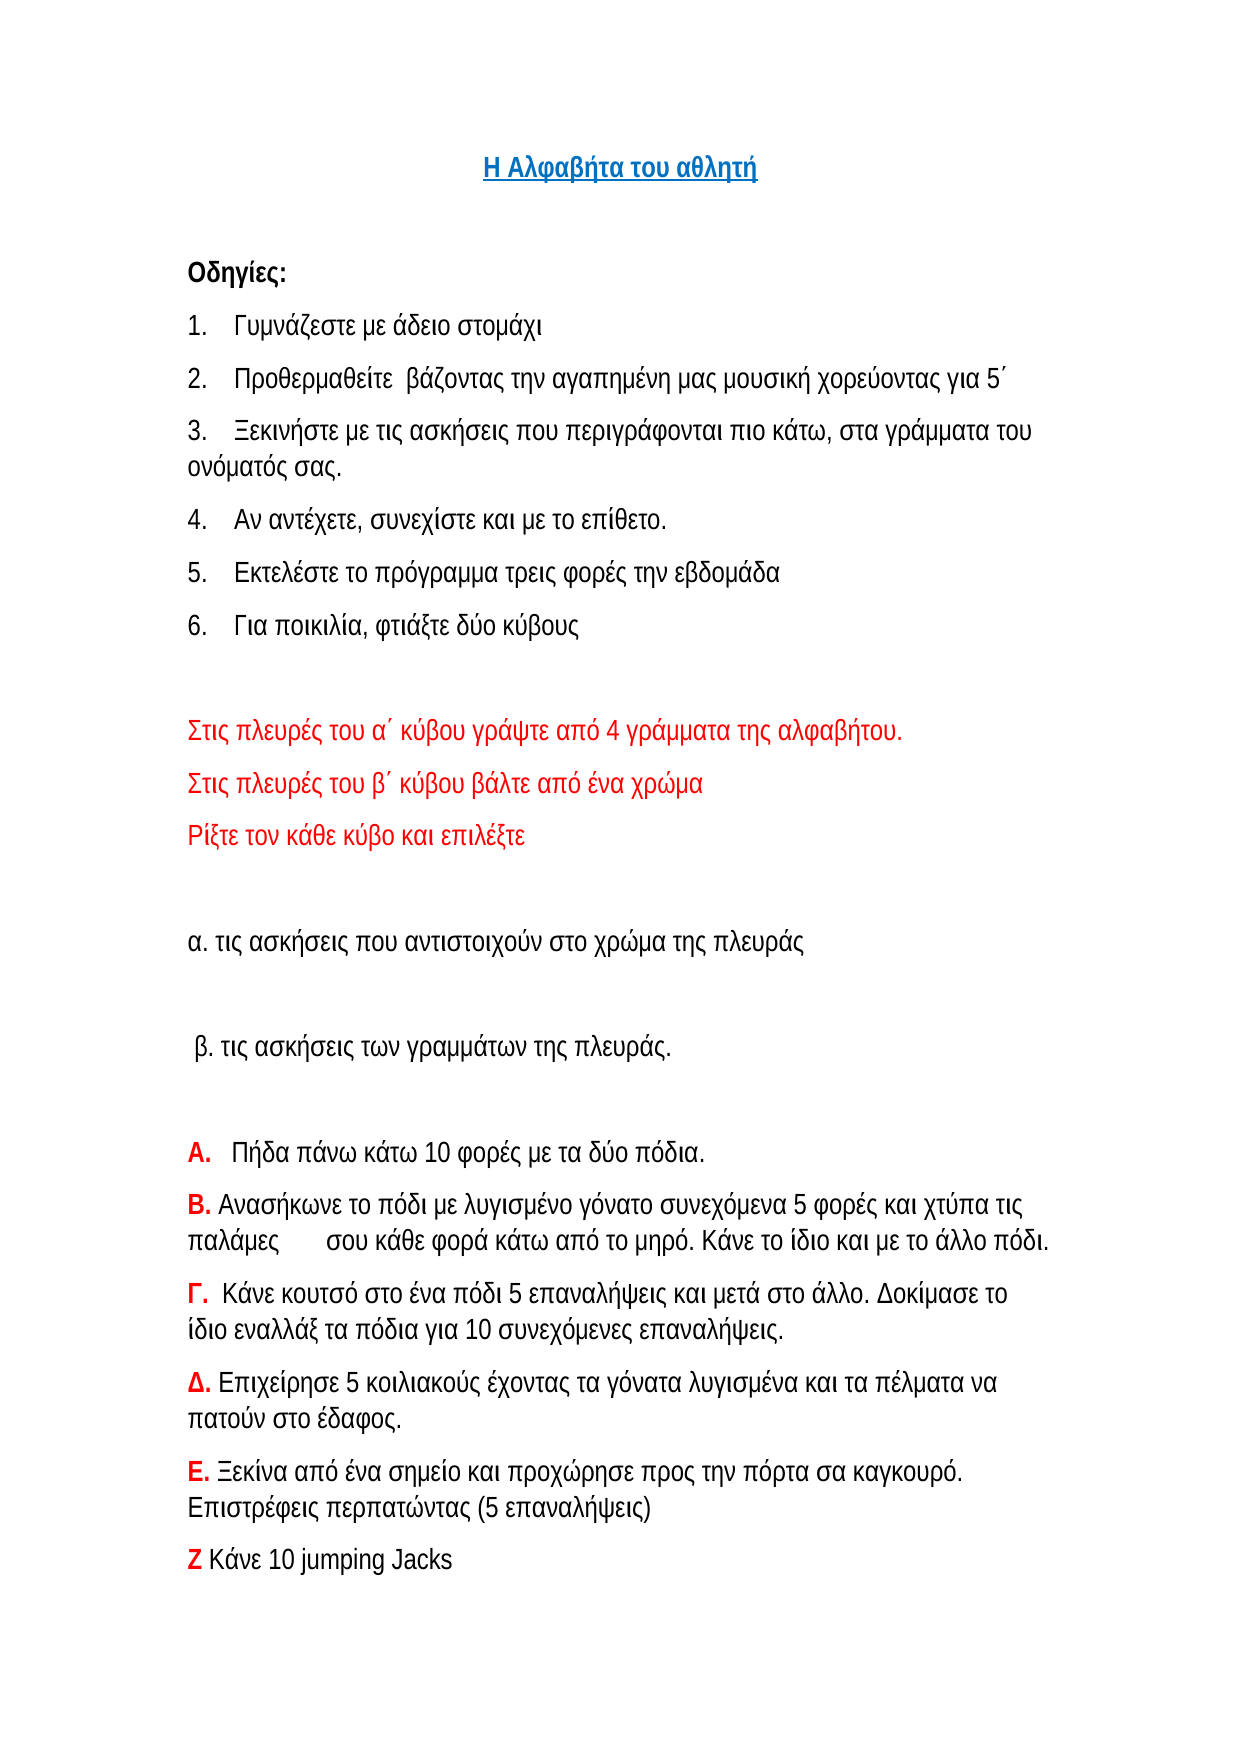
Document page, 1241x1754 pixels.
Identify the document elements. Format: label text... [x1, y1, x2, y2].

text Β. Ανασήκωνε το πόδι με λυγισμένο γόνατο συνεχόμενα 5 φορές και χτύπα τις παλάμες σου κάθε φορά κάτω από το μηρό. Κάνε το ίδιο και με το άλλο πόδι. [187, 1187, 1053, 1257]
text Ρίξτε τον κάθε κύβο και επιλέξτε [187, 818, 1053, 852]
text Ζ Κάνε 10 jumping Jacks [187, 1542, 1053, 1576]
text Η Αλφαβήτα του αθλητή [187, 150, 1053, 183]
text Γ. Κάνε κουτσό στο ένα πόδι 5 επαναλήψεις και μετά στο άλλο. Δοκίμασε το ίδιο εναλλάξ τα πόδια για 10 συνεχόμενες επαναλήψεις. [187, 1276, 1053, 1346]
text α. τις ασκήσεις που αντιστοιχούν στο χρώμα της πλευράς [187, 924, 1053, 957]
text Α. Πήδα πάνω κάτω 10 φορές με τα δύο πόδια. [187, 1135, 1053, 1168]
text 1. Γυμνάζεστε με άδειο στομάχι [187, 308, 1053, 342]
text Στις πλευρές του β΄ κύβου βάλτε από ένα χρώμα [187, 766, 1053, 799]
text 5. Εκτελέστε το πρόγραμμα τρεις φορές την εβδομάδα [187, 555, 1053, 588]
text β. τις ασκήσεις των γραμμάτων της πλευράς. [187, 1029, 1053, 1063]
text 4. Αν αντέχετε, συνεχίστε και με το επίθετο. [187, 502, 1053, 536]
text Οδηγίες: [187, 255, 1053, 289]
text Ε. Ξεκίνα από ένα σημείο και προχώρησε προς την πόρτα σα καγκουρό. Επιστρέφεις περπατώντας (5 επαναλήψεις) [187, 1454, 1053, 1523]
text 3. Ξεκινήστε με τις ασκήσεις που περιγράφονται πιο κάτω, στα γράμματα του ονόματός σας. [187, 413, 1053, 483]
text 2. Προθερμαθείτε βάζοντας την αγαπημένη μας μουσική χορεύοντας για 5΄ [187, 361, 1053, 394]
text Δ. Επιχείρησε 5 κοιλιακούς έχοντας τα γόνατα λυγισμένα και τα πέλματα να πατούν στο έδαφος. [187, 1365, 1053, 1434]
text Στις πλευρές του α΄ κύβου γράψτε από 4 γράμματα της αλφαβήτου. [187, 713, 1053, 747]
text 6. Για ποικιλία, φτιάξτε δύο κύβους [187, 608, 1053, 641]
